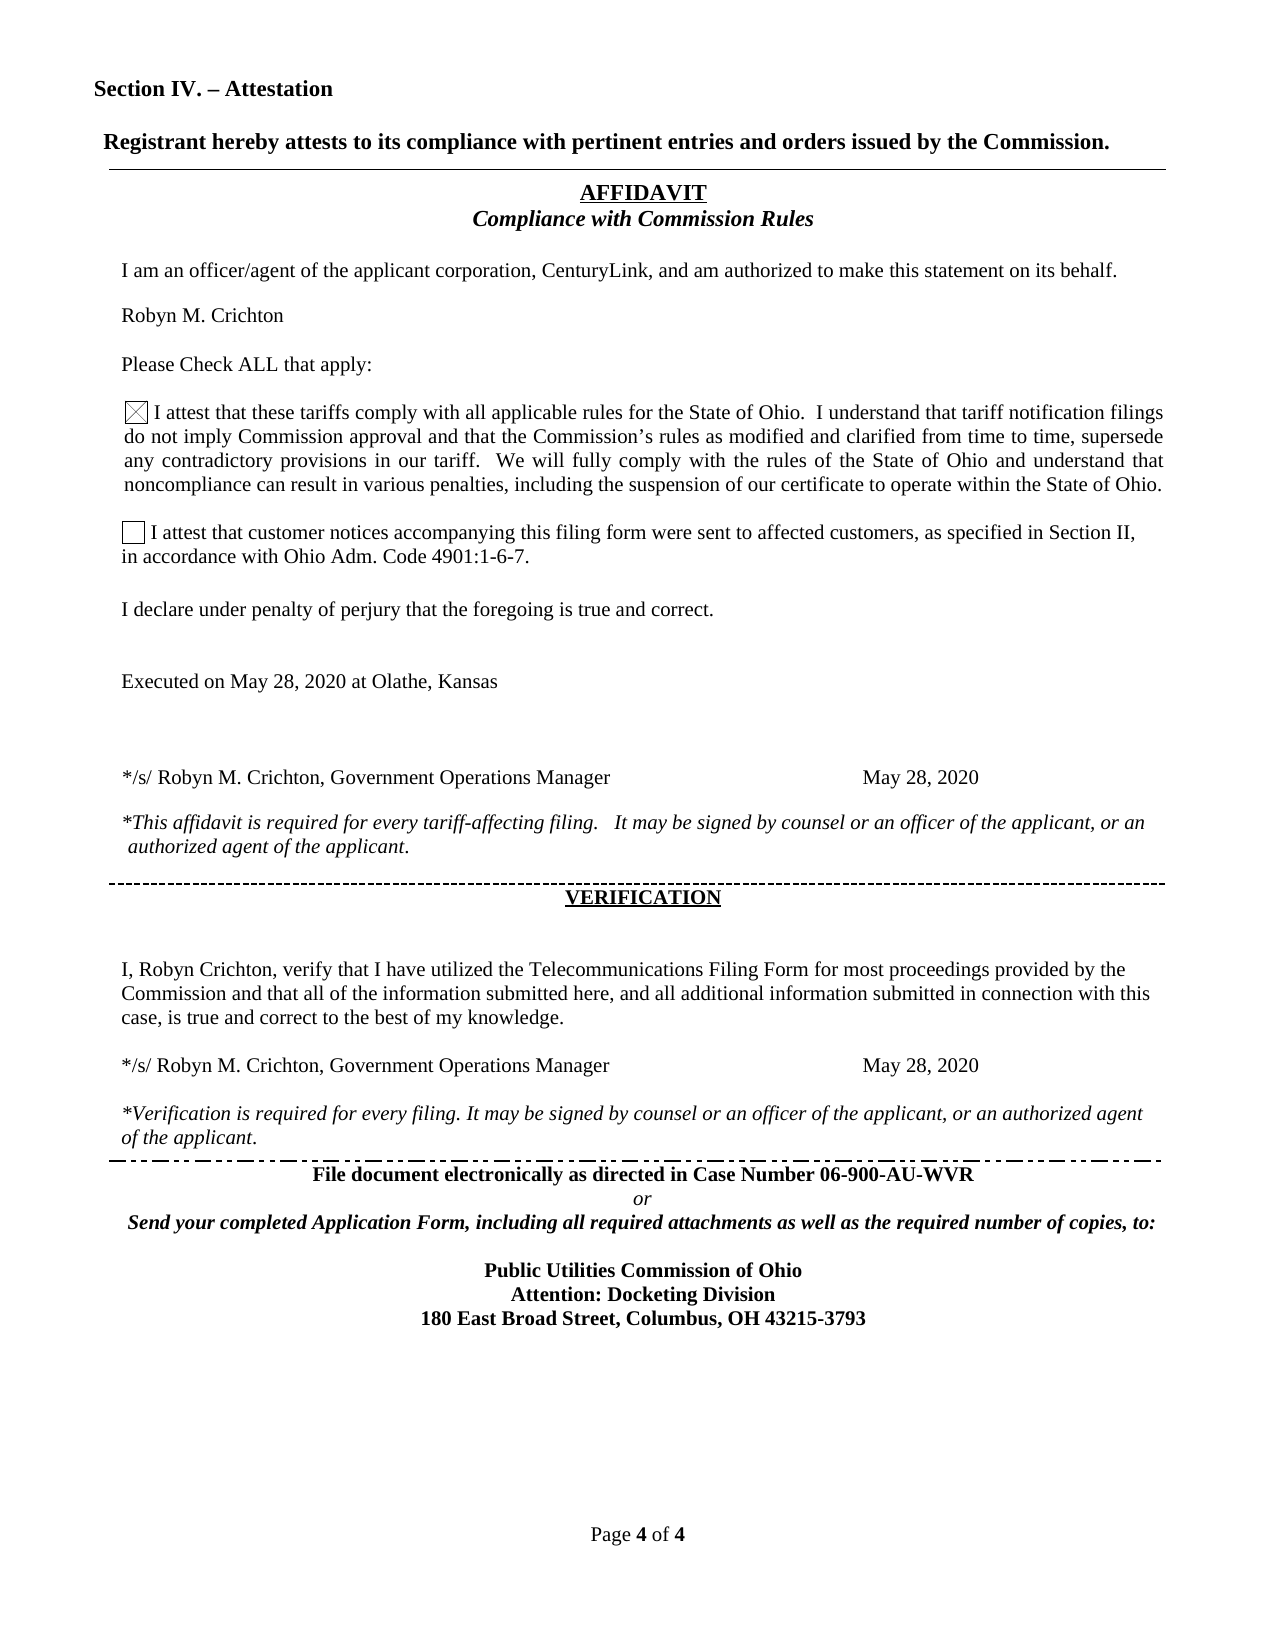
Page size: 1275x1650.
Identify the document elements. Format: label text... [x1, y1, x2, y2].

text Registrant hereby attests to its compliance with pertinent entries and orders issued by the Commission. [103, 128, 1200, 154]
table_cell Executed on May 28, 2020 at Olathe, Kansas [109, 669, 1166, 765]
text Section IV. – Attestation [94, 75, 1200, 101]
table_cell May 28, 2020 [864, 1053, 1166, 1077]
table_cell Robyn M. Crichton Please Check ALL that apply: I attest that these tariffs comply with all applicable rules for the State of Ohio. I understand that tariff notification filings do not imply Commission approval and that the Commission’s rules as modified and clarified from time to time, supersede any contradictory provisions in our tariff. We will fully comply with the rules of the State of Ohio and understand that noncompliance can result in various penalties, including the suspension of our certificate to operate within the State of Ohio. I attest that customer notices accompanying this filing form were sent to affected customers, as specified in Section II, in accordance with Ohio Adm. Code 4901:1-6-7. I declare under penalty of perjury that the foregoing is true and correct. [109, 304, 1166, 669]
table_header AFFIDAVIT Compliance with Commission Rules [109, 170, 1166, 258]
table_cell */s/ Robyn M. Crichton, Government Operations Manager [109, 1053, 864, 1077]
table_cell May 28, 2020 [863, 765, 1166, 810]
table_cell *This affidavit is required for every tariff-affecting filing. It may be signed by counsel or an officer of the applicant, or an authorized agent of the applicant. [109, 810, 1166, 882]
table_cell VERIFICATION [109, 883, 1166, 933]
table_cell I, Robyn Crichton, verify that I have utilized the Telecommunications Filing Form for most proceedings provided by the Commission and that all of the information submitted here, and all additional information submitted in connection with this case, is true and correct to the best of my knowledge. [109, 933, 1166, 1053]
table_cell I am an officer/agent of the applicant corporation, CenturyLink, and am authorized to make this statement on its behalf. [109, 259, 1166, 303]
table_cell */s/ Robyn M. Crichton, Government Operations Manager [109, 765, 862, 810]
table_cell File document electronically as directed in Case Number 06-900-AU-WVR or Send your completed Application Form, including all required attachments as well as the required number of copies, to: Public Utilities Commission of Ohio Attention: Docketing Division [109, 1160, 1166, 1330]
table_cell *Verification is required for every filing. It may be signed by counsel or an officer of the applicant, or an authorized agent of the applicant. [109, 1077, 1166, 1159]
